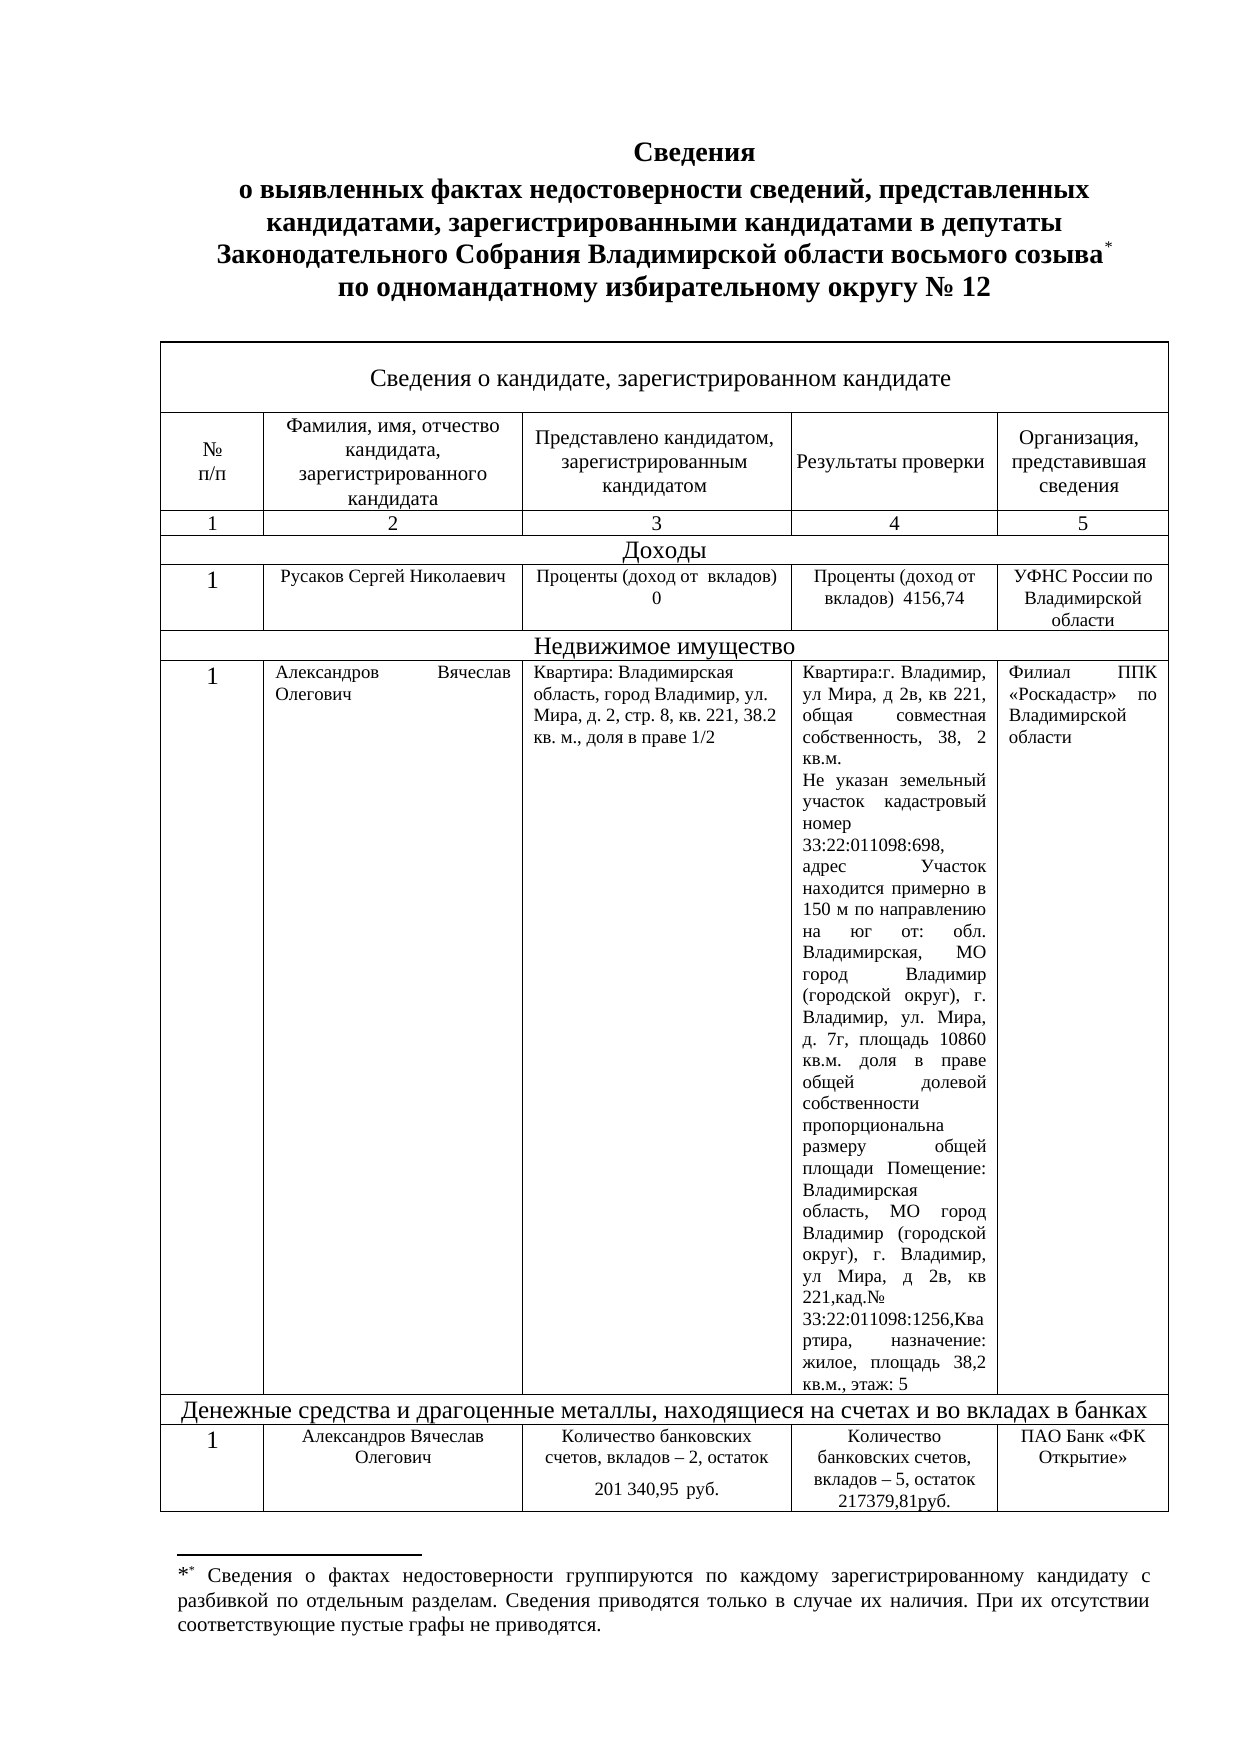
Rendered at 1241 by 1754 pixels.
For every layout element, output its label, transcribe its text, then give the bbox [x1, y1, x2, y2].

table_cell 1 [161, 661, 263, 1394]
table_cell Александров Вячеслав Олегович [264, 1425, 522, 1511]
table_cell Квартира: Владимирская область, город Владимир, ул. Мира, д. 2, стр. 8, кв. 221, 38.2 кв. м., доля в праве 1/2 [523, 661, 791, 1394]
table_cell Русаков Сергей Николаевич [264, 565, 522, 630]
table_cell Александров Вячеслав Олегович [264, 661, 522, 1394]
table_cell Количество банковских счетов, вкладов – 2, остаток 201 340,95 руб. [523, 1425, 791, 1511]
text по одномандатному избирательному округу № 12 [177, 269, 1152, 303]
table_cell Квартира:г. Владимир, ул Мира, д 2в, кв 221, общая совместная собственность, 38, 2 кв.м. Не указан земельный участок кадастровый номер 33:22:011098:698, адрес Участок находится примерно в 150 м по направлению на юг от: обл. Владимирская, МО город Владимир (городской округ), г. Владимир, ул. Мира, д. 7г, площадь 10860 кв.м. доля в праве общей долевой собственности пропорциональна размеру общей площади Помещение: Владимирская область, МО город Владимир (городской округ), г. Владимир, ул Мира, д 2в, кв 221,кад.№ 33:22:011098:1256,Квартира, назначение: жилое, площадь 38,2 кв.м., этаж: 5 [792, 661, 997, 1394]
table_cell ПАО Банк «ФК Открытие» [998, 1425, 1168, 1511]
table_cell Проценты (доход от вкладов) 0 [523, 565, 791, 630]
table_cell Недвижимое имущество [161, 631, 1168, 660]
table_cell 1 [161, 511, 263, 534]
table_cell 3 [523, 511, 791, 534]
text Сведения [177, 118, 1149, 172]
table_cell Доходы [161, 536, 1168, 564]
table_cell 1 [161, 1425, 263, 1511]
table_cell 1 [161, 565, 263, 630]
table_cell Филиал ППК «Роскадастр» по Владимирской области [998, 661, 1168, 1394]
table_header Сведения о кандидате, зарегистрированном кандидате [161, 343, 1168, 412]
text о выявленных фактах недостоверности сведений, представленных кандидатами, зарегистрированными кандидатами в депутаты Законодательного Собрания Владимирской области восьмого созыва* [177, 172, 1152, 269]
table_cell Результаты проверки [792, 413, 997, 509]
table_cell Количество банковских счетов, вкладов – 5, остаток 217379,81руб. [792, 1425, 997, 1511]
table_cell Фамилия, имя, отчество кандидата, зарегистрированного кандидата [264, 413, 522, 509]
table_cell 4 [792, 511, 997, 534]
table_cell Проценты (доход от вкладов) 4156,74 [792, 565, 997, 630]
table_cell № п/п [161, 413, 263, 509]
table_cell 2 [264, 511, 522, 534]
table_cell Организация, представившая сведения [998, 413, 1168, 509]
table_cell 5 [998, 511, 1168, 534]
table_cell Представлено кандидатом, зарегистрированным кандидатом [523, 413, 791, 509]
table_cell Денежные средства и драгоценные металлы, находящиеся на счетах и во вкладах в банках [161, 1395, 1168, 1424]
table_cell УФНС России по Владимирской области [998, 565, 1168, 630]
